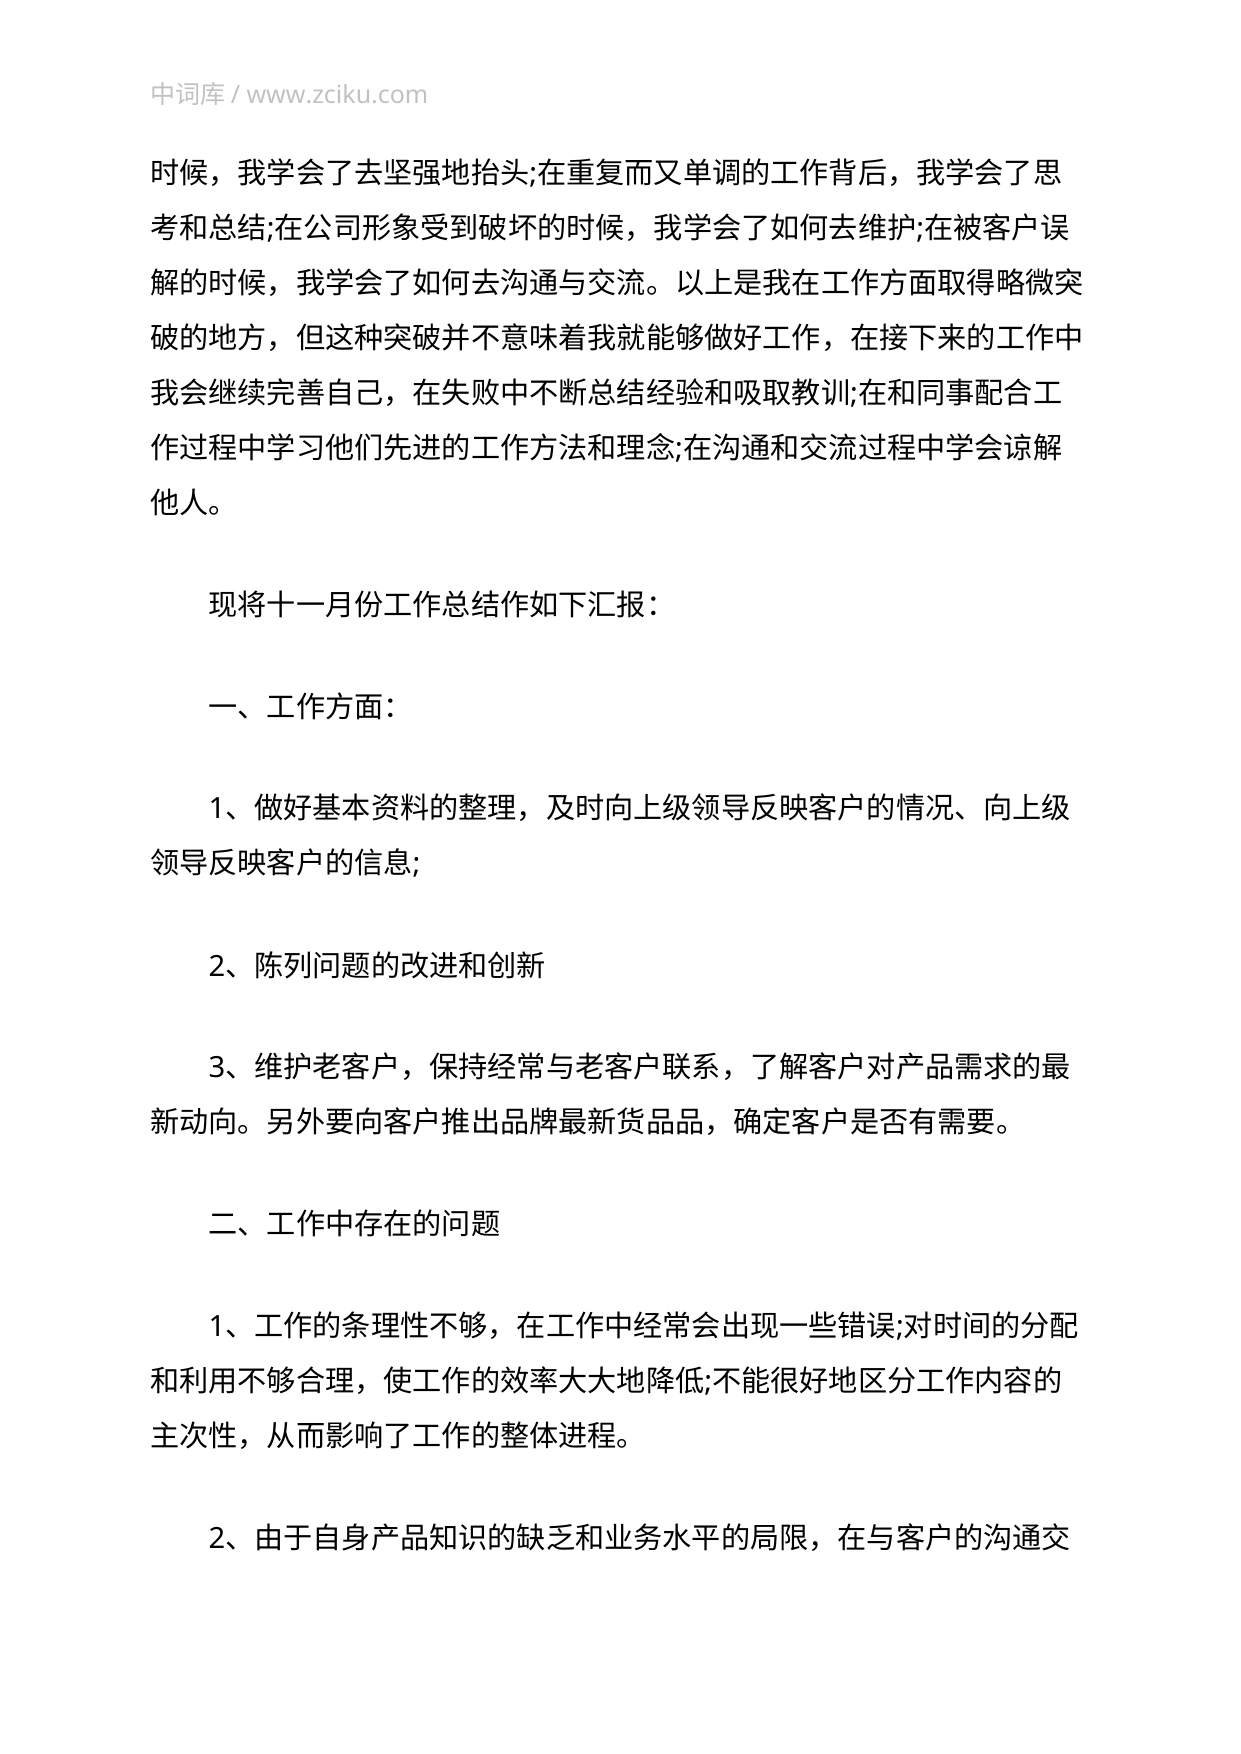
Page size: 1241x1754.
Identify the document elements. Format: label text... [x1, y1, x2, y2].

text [150, 1514, 1090, 1557]
text 2、陈列问题的改进和创新 [150, 942, 1090, 984]
text 现将十一月份工作总结作如下汇报： [150, 582, 1090, 624]
text 一、工作方面： [150, 683, 1090, 726]
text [150, 150, 1090, 522]
text 二、工作中存在的问题 [150, 1201, 1090, 1243]
text 3、维护老客户，保持经常与老客户联系，了解客户对产品需求的最新动向。另外要向客户推出品牌最新货品品，确定客户是否有需要。 [150, 1044, 1090, 1141]
text 1、工作的条理性不够，在工作中经常会出现一些错误;对时间的分配和利用不够合理，使工作的效率大大地降低;不能很好地区分工作内容的主次性，从而影响了工作的整体进程。 [150, 1303, 1090, 1455]
text 1、做好基本资料的整理，及时向上级领导反映客户的情况、向上级领导反映客户的信息; [150, 785, 1090, 882]
